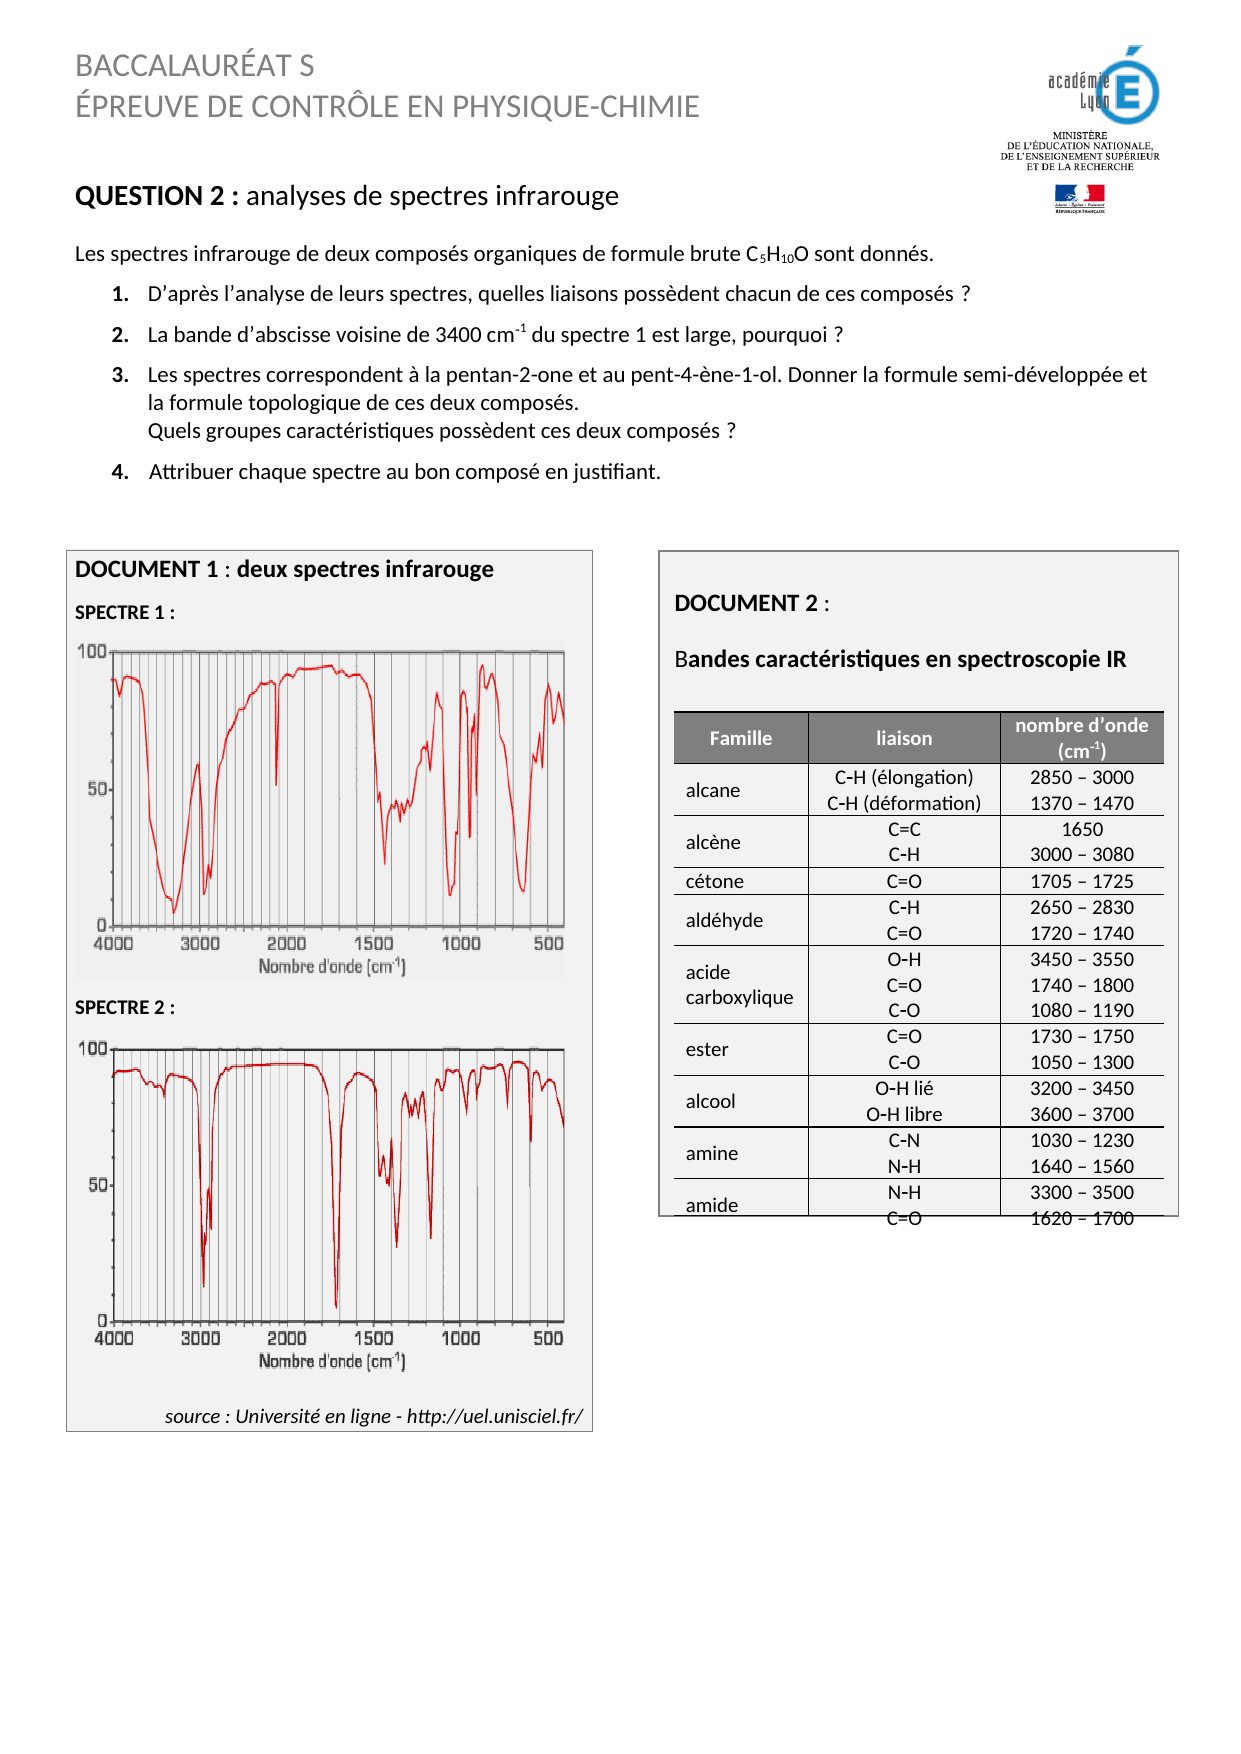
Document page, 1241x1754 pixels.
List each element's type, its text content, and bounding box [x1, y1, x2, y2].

list D’après l’analyse de leurs spectres, quelles liaisons possèdent chacun de ces composés ? [111, 279, 1165, 307]
list La bande d’abscisse voisine de 3400 cm1 du spectre 1 est large, pourquoi ? [111, 320, 1165, 348]
list Attribuer chaque spectre au bon composé en justifiant. [111, 457, 1165, 485]
text SPECTRE 1 : [67, 596, 592, 627]
text DOCUMENT 1 : deux spectres infrarouge [67, 551, 592, 586]
text source : Université en ligne - http://uel.unisciel.fr/ [67, 1400, 592, 1431]
picture [75, 1035, 565, 1375]
text Quels groupes caractéristiques possèdent ces deux composés ? [111, 417, 1165, 444]
list Les spectres correspondent à la pentan-2-one et au pent-4-ène-1-ol. Donner la formule semi-développée et la formule topologique de ces deux composés. [111, 361, 1165, 417]
picture [75, 640, 565, 979]
text SPECTRE 2 : [67, 991, 592, 1023]
picture [1000, 45, 1160, 177]
text Les spectres infrarouge de deux composés organiques de formule brute C5H10O sont donnés. [75, 239, 1165, 267]
text QUESTION 2 : analyses de spectres infrarouge [75, 177, 1165, 213]
